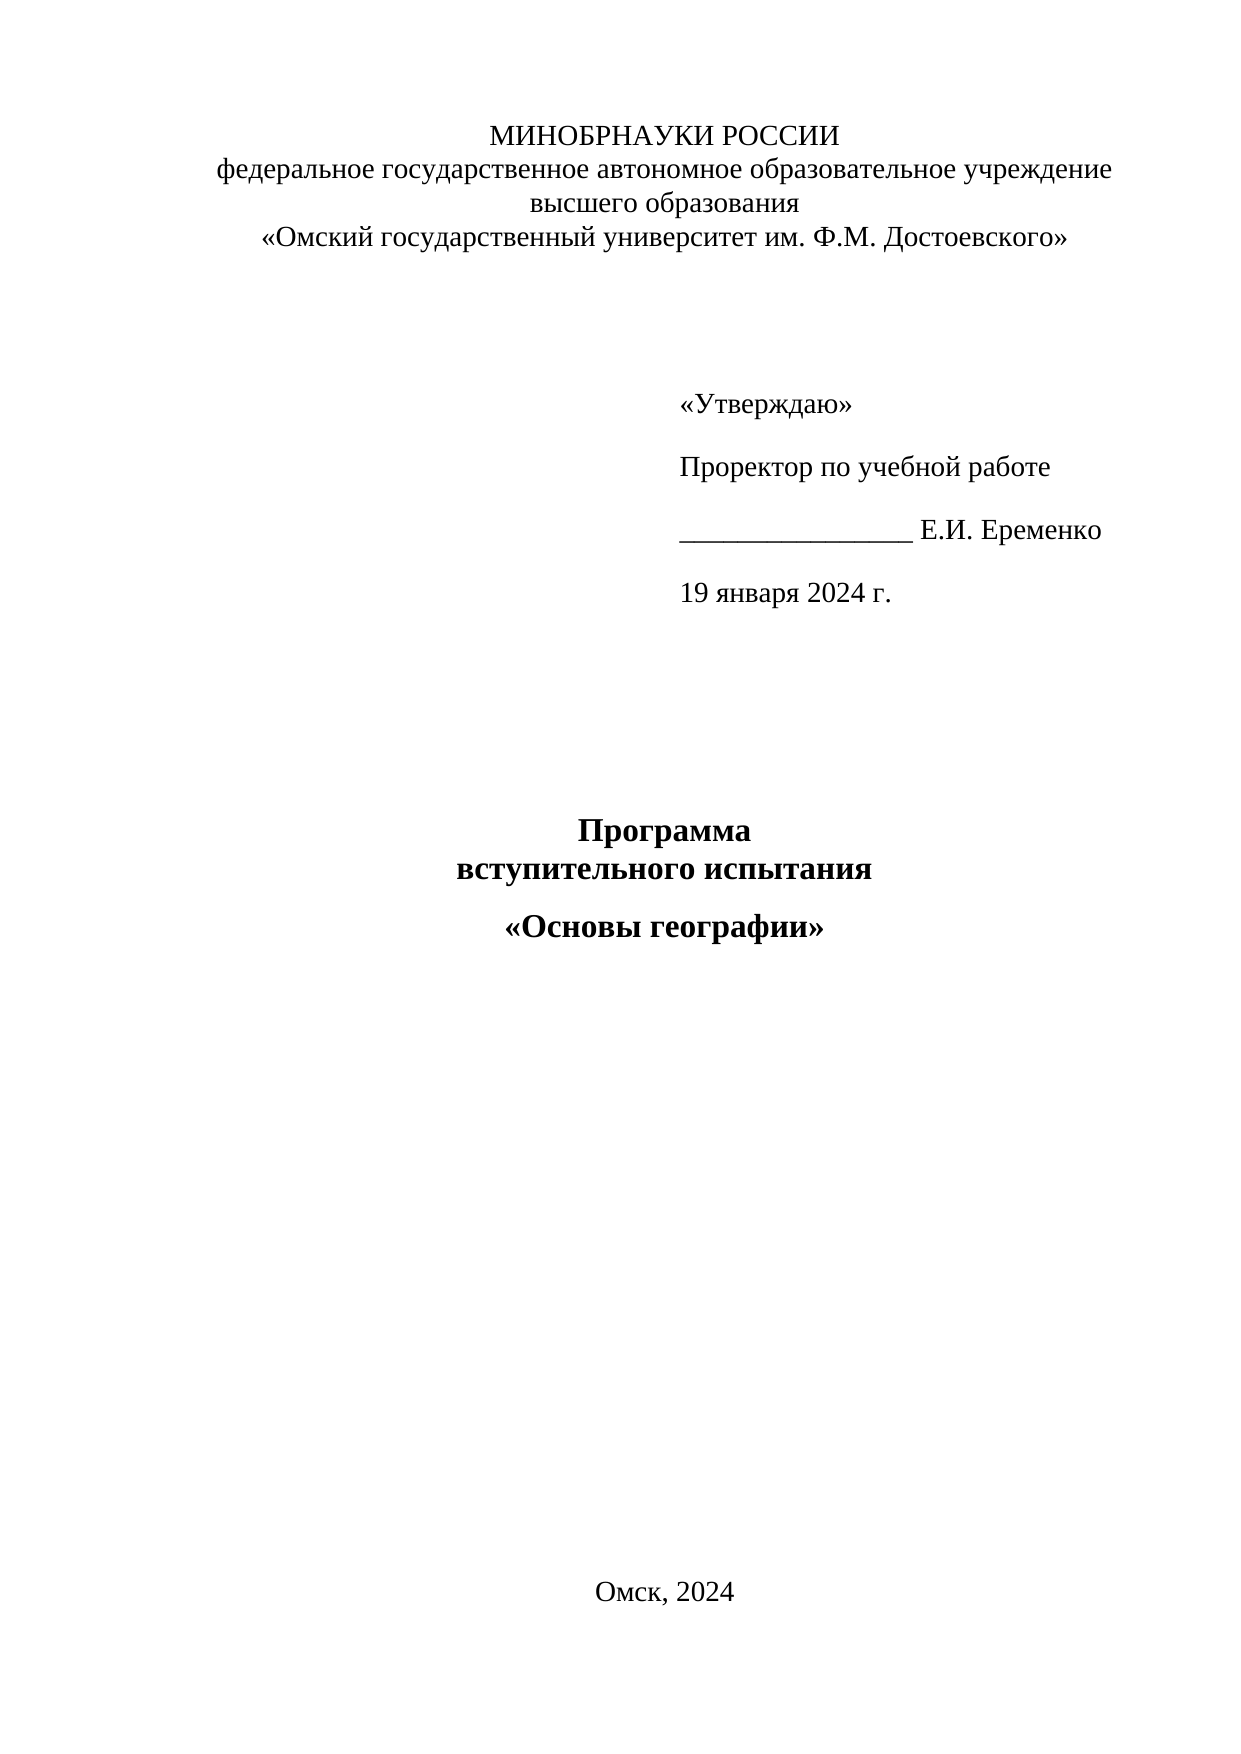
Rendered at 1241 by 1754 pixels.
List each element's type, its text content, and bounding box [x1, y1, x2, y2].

text ________________ Е.И. Еременко [679, 512, 1152, 546]
text МИНОБРНАУКИ РОССИИ [177, 118, 1152, 152]
text «Омский государственный университет им. Ф.М. Достоевского» [177, 219, 1152, 252]
text Программа [177, 810, 1152, 848]
text вступительного испытания [177, 848, 1152, 887]
text «Утверждаю» [679, 386, 1152, 420]
text высшего образования [177, 185, 1152, 219]
text 19 января 2024 г. [679, 575, 1152, 608]
text «Основы географии» [177, 906, 1152, 944]
text Проректор по учебной работе [679, 449, 1152, 483]
text Омск, 2024 [177, 1574, 1152, 1608]
text федеральное государственное автономное образовательное учреждение [177, 152, 1152, 185]
